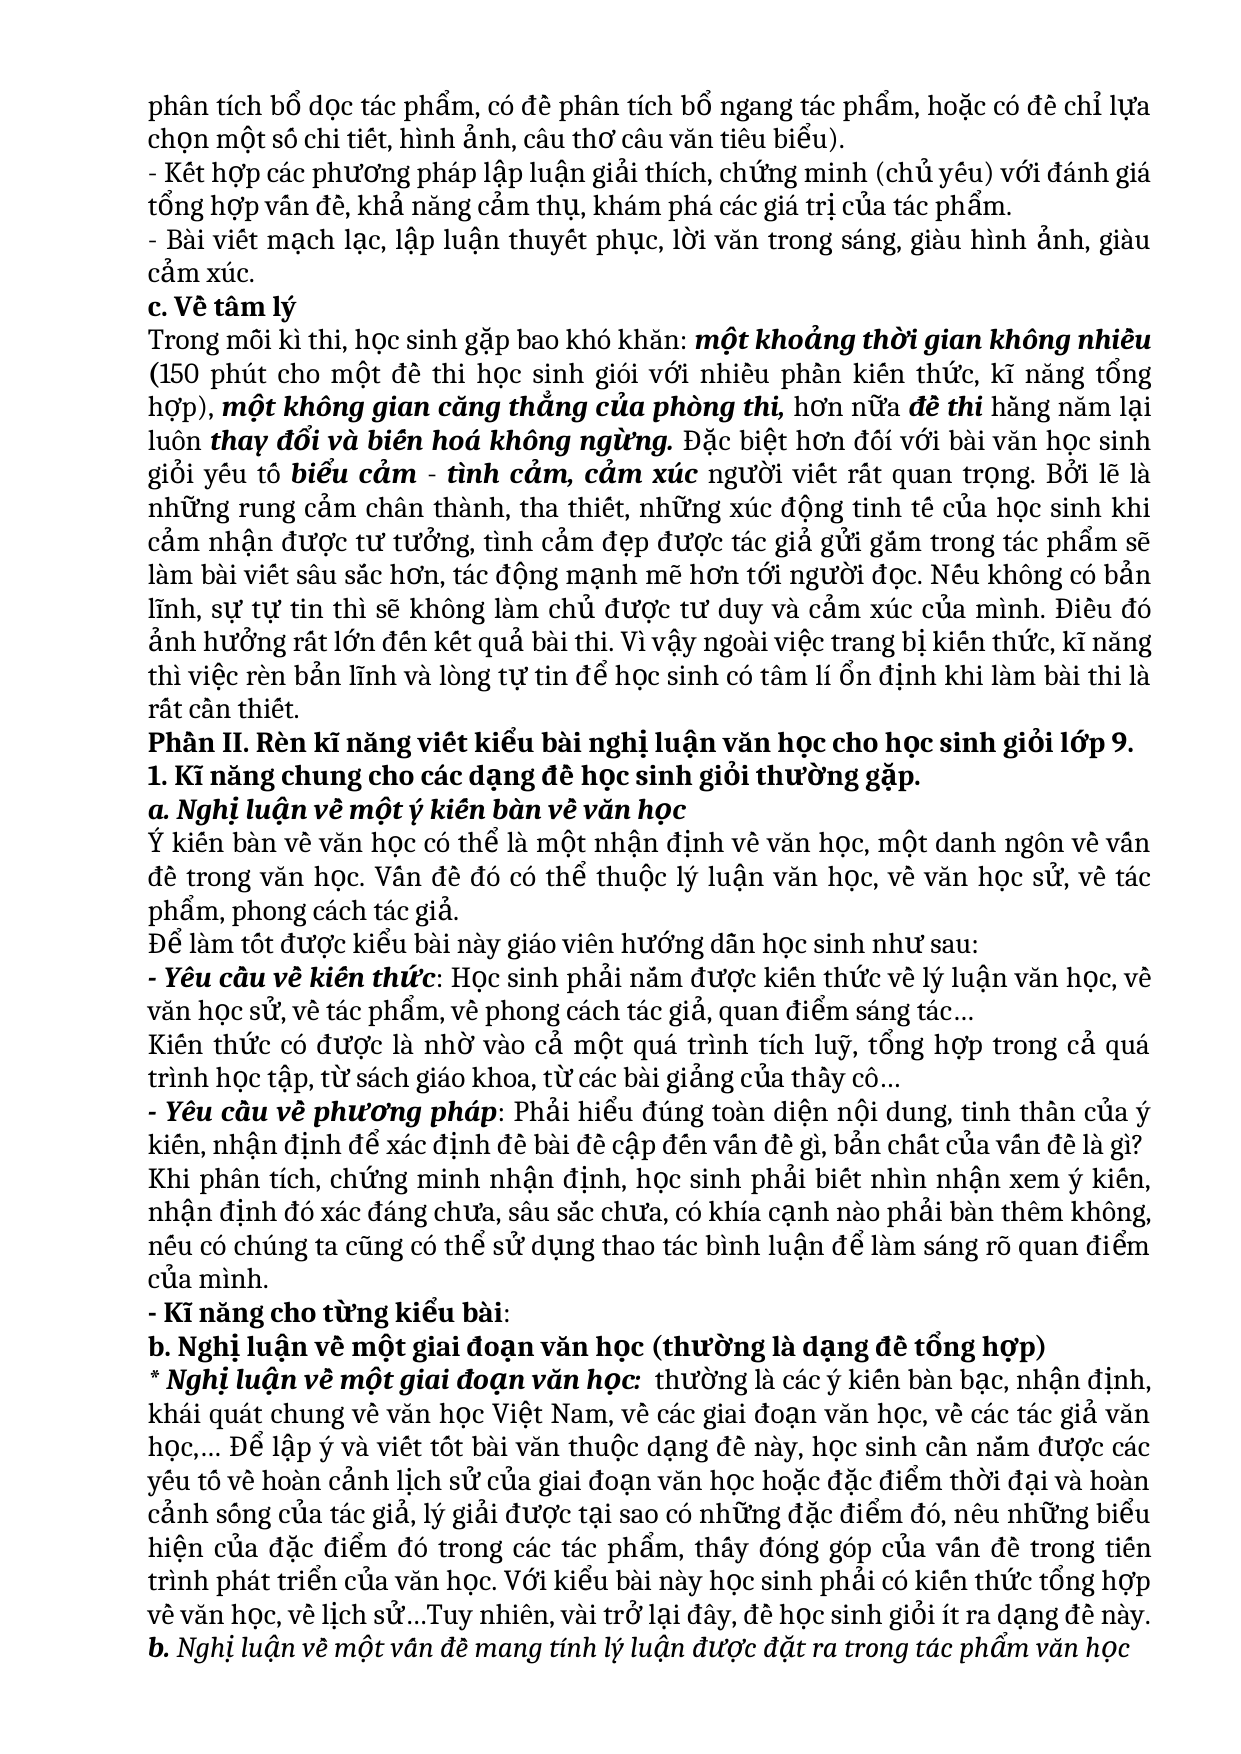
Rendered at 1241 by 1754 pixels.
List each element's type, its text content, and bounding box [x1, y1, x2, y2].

text b. Nghị luận về một vấn đề mang tính lý luận được đặt ra trong tác phẩm văn học [148, 1632, 1152, 1665]
text Trong mỗi kì thi, học sinh gặp bao khó khăn: một khoảng thời gian không nhiều (150 phút cho một đề thi học sinh giói với nhiều phần kiến thức, kĩ năng tổng hợp), một không gian căng thẳng của phòng thi, hơn nữa đề thi hằng năm lại luôn thay đổi và biến hoá không ngừng. Đặc biệt hơn đốí với bài văn học sinh giỏi yếu tố biểu cảm - tình cảm, cảm xúc người viết rất quan trọng. Bởi lẽ là những rung cảm chân thành, tha thiết, những xúc động tinh tế của học sinh khi cảm nhận được tư tưởng, tình cảm đẹp được tác giả gửi gắm trong tác phẩm sẽ làm bài viết sâu sắc hơn, tác động mạnh mẽ hơn tới người đọc. Nếu không có bản lĩnh, sự tự tin thì sẽ không làm chủ được tư duy và cảm xúc của mình. Điều đó ảnh hưởng rất lớn đến kết quả bài thi. Vì vậy ngoài việc trang bị kiến thức, kĩ năng thì việc rèn bản lĩnh và lòng tự tin để học sinh có tâm lí ổn định khi làm bài thi là rất cần thiết. [148, 323, 1152, 726]
text Phần II. Rèn kĩ năng viết kiểu bài nghị luận văn học cho học sinh giỏi lớp 9. [148, 726, 1152, 759]
text a. Nghị luận về một ý kiến bàn về văn học [148, 793, 1152, 827]
text - Yêu cầu về phương pháp: Phải hiểu đúng toàn diện nội dung, tinh thần của ý kiến, nhận định để xác định đề bài đề cập đến vấn đề gì, bản chất của vấn đề là gì? [148, 1095, 1152, 1162]
text * Nghị luận về một giai đoạn văn học: thường là các ý kiến bàn bạc, nhận định, khái quát chung về văn học Việt Nam, về các giai đoạn văn học, về các tác giả văn học,… Để lập ý và viết tốt bài văn thuộc dạng đề này, học sinh cần nắm được các yếu tố về hoàn cảnh lịch sử của giai đoạn văn học hoặc đặc điểm thời đại và hoàn cảnh sống của tác giả, lý giải được tại sao có những đặc điểm đó, nêu những biểu hiện của đặc điểm đó trong các tác phẩm, thấy đóng góp của vấn đề trong tiến trình phát triển của văn học. Với kiểu bài này học sinh phải có kiến thức tổng hợp về văn học, về lịch sử…Tuy nhiên, vài trở lại đây, đề học sinh giỏi ít ra dạng đề này. [148, 1363, 1152, 1632]
text b. Nghị luận về một giai đoạn văn học (thường là dạng đề tổng hợp) [148, 1330, 1152, 1363]
text - Bài viết mạch lạc, lập luận thuyết phục, lời văn trong sáng, giàu hình ảnh, giàu cảm xúc. [148, 223, 1152, 290]
text Ý kiến bàn về văn học có thể là một nhận định về văn học, một danh ngôn về vấn đề trong văn học. Vấn đề đó có thể thuộc lý luận văn học, về văn học sử, về tác phẩm, phong cách tác giả. [148, 827, 1152, 927]
text 1. Kĩ năng chung cho các dạng đề học sinh giỏi thường gặp. [148, 759, 1152, 793]
text c. Về tâm lý [148, 290, 1152, 323]
text Khi phân tích, chứng minh nhận định, học sinh phải biết nhìn nhận xem ý kiến, nhận định đó xác đáng chưa, sâu sắc chưa, có khía cạnh nào phải bàn thêm không, nếu có chúng ta cũng có thể sử dụng thao tác bình luận để làm sáng rõ quan điểm của mình. [148, 1162, 1152, 1296]
text Để làm tốt được kiểu bài này giáo viên hướng dẫn học sinh như sau: [148, 927, 1152, 961]
text - Kết hợp các phương pháp lập luận giải thích, chứng minh (chủ yếu) với đánh giá tổng hợp vấn đề, khả năng cảm thụ, khám phá các giá trị của tác phẩm. [148, 156, 1152, 223]
text - Yêu cầu về kiến thức: Học sinh phải nắm được kiến thức về lý luận văn học, về văn học sử, về tác phẩm, về phong cách tác giả, quan điểm sáng tác… [148, 961, 1152, 1028]
text Kiến thức có được là nhờ vào cả một quá trình tích luỹ, tổng hợp trong cả quá trình học tập, từ sách giáo khoa, từ các bài giảng của thầy cô… [148, 1028, 1152, 1095]
text - Kĩ năng cho từng kiểu bài: [148, 1296, 1152, 1330]
